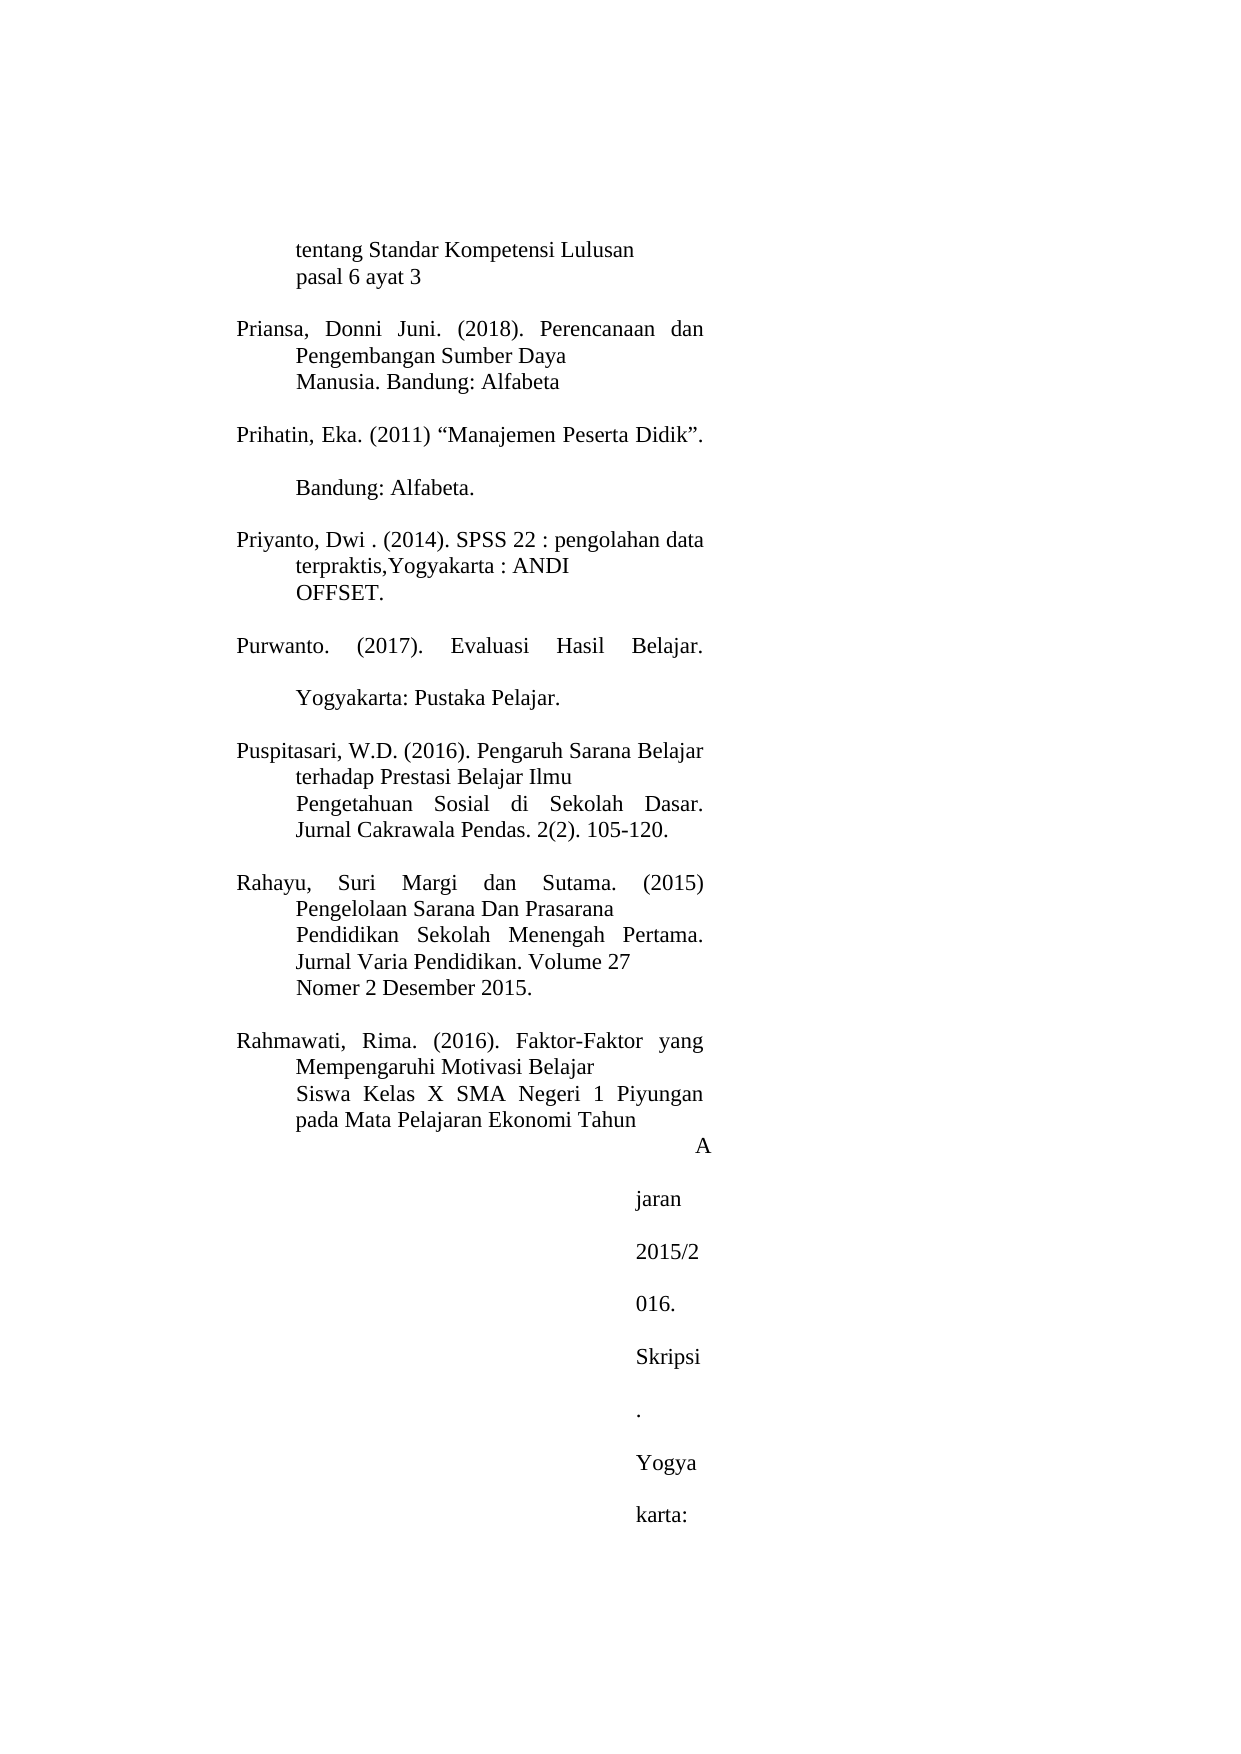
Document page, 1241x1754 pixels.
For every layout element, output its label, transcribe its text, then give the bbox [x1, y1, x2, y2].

text Priansa, Donni Juni. (2018). Perencanaan dan Pengembangan Sumber Daya [236, 315, 704, 368]
text Prihatin, Eka. (2011) “Manajemen Peserta Didik”. Bandung: Alfabeta. [236, 421, 704, 500]
text Siswa Kelas X SMA Negeri 1 Piyungan pada Mata Pelajaran Ekonomi Tahun [295, 1080, 704, 1132]
text Rahmawati, Rima. (2016). Faktor-Faktor yang Mempengaruhi Motivasi Belajar [236, 1027, 704, 1080]
text Nomer 2 Desember 2015. [295, 974, 704, 1001]
text OFFSET. [295, 579, 704, 605]
text Pendidikan Sekolah Menengah Pertama. Jurnal Varia Pendidikan. Volume 27 [295, 922, 704, 974]
text Rahayu, Suri Margi dan Sutama. (2015) Pengelolaan Sarana Dan Prasarana [236, 869, 704, 922]
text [636, 1132, 704, 1528]
text pasal 6 ayat 3 [295, 263, 704, 289]
text Priyanto, Dwi . (2014). SPSS 22 : pengolahan data terpraktis,Yogyakarta : ANDI [236, 526, 704, 579]
text Puspitasari, W.D. (2016). Pengaruh Sarana Belajar terhadap Prestasi Belajar Ilmu [236, 737, 704, 790]
text Pengetahuan Sosial di Sekolah Dasar. Jurnal Cakrawala Pendas. 2(2). 105-120. [295, 790, 704, 842]
text Manusia. Bandung: Alfabeta [295, 368, 704, 394]
text Purwanto. (2017). Evaluasi Hasil Belajar. Yogyakarta: Pustaka Pelajar. [236, 632, 704, 711]
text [236, 236, 704, 263]
